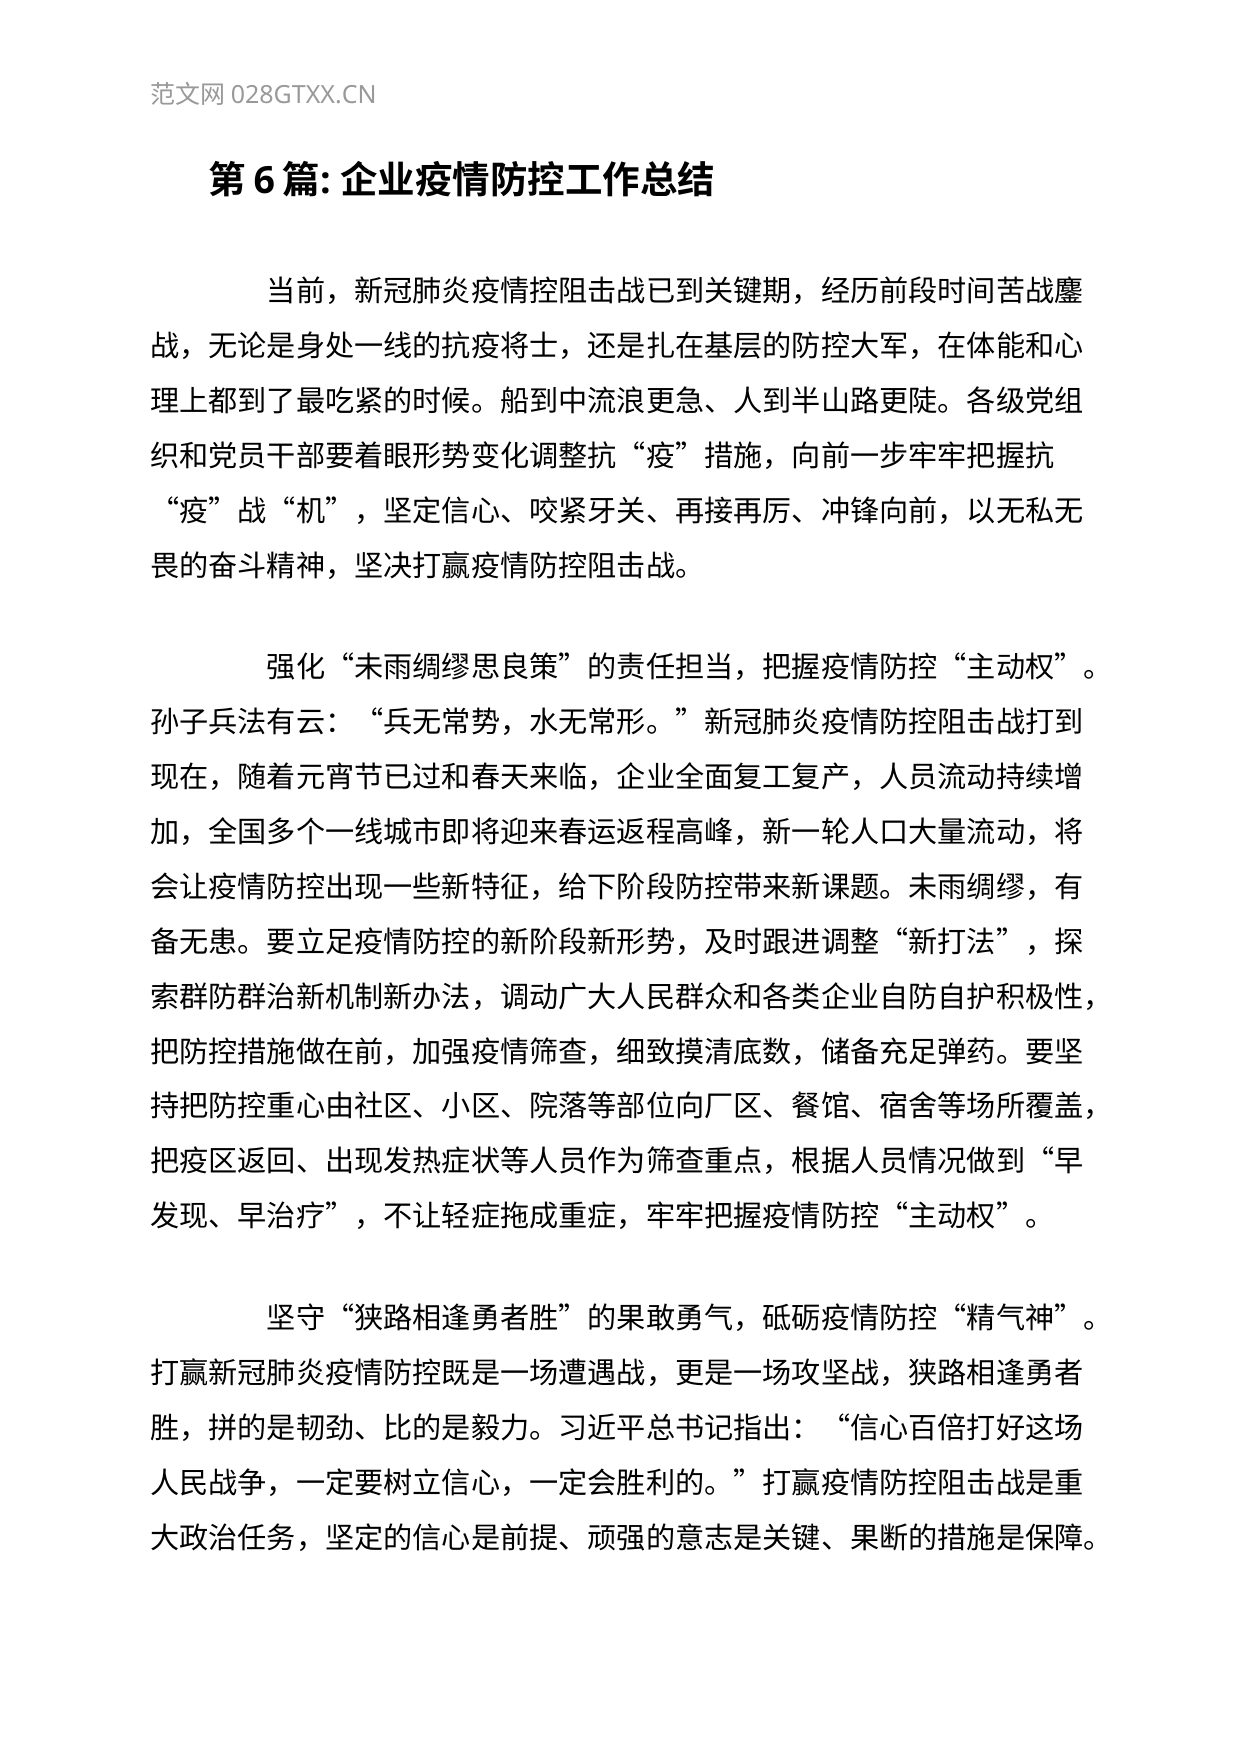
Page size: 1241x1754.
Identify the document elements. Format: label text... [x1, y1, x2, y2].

text 强化“未雨绸缪思良策”的责任担当，把握疫情防控“主动权”。孙子兵法有云：“兵无常势，水无常形。”新冠肺炎疫情防控阻击战打到现在，随着元宵节已过和春天来临，企业全面复工复产，人员流动持续增加，全国多个一线城市即将迎来春运返程高峰，新一轮人口大量流动，将会让疫情防控出现一些新特征，给下阶段防控带来新课题。未雨绸缪，有备无患。要立足疫情防控的新阶段新形势，及时跟进调整“新打法”，探索群防群治新机制新办法，调动广大人民群众和各类企业自防自护积极性，把防控措施做在前，加强疫情筛查，细致摸清底数，储备充足弹药。要坚持把防控重心由社区、小区、院落等部位向厂区、餐馆、宿舍等场所覆盖，把疫区返回、出现发热症状等人员作为筛查重点，根据人员情况做到“早发现、早治疗”，不让轻症拖成重症，牢牢把握疫情防控“主动权”。 [150, 644, 1090, 1235]
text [150, 1294, 1090, 1556]
text 当前，新冠肺炎疫情控阻击战已到关键期，经历前段时间苦战鏖战，无论是身处一线的抗疫将士，还是扎在基层的防控大军，在体能和心理上都到了最吃紧的时候。船到中流浪更急、人到半山路更陡。各级党组织和党员干部要着眼形势变化调整抗“疫”措施，向前一步牢牢把握抗“疫”战“机”，坚定信心、咬紧牙关、再接再厉、冲锋向前，以无私无畏的奋斗精神，坚决打赢疫情防控阻击战。 [150, 268, 1090, 584]
text 第6篇: 企业疫情防控工作总结 [150, 150, 1090, 204]
